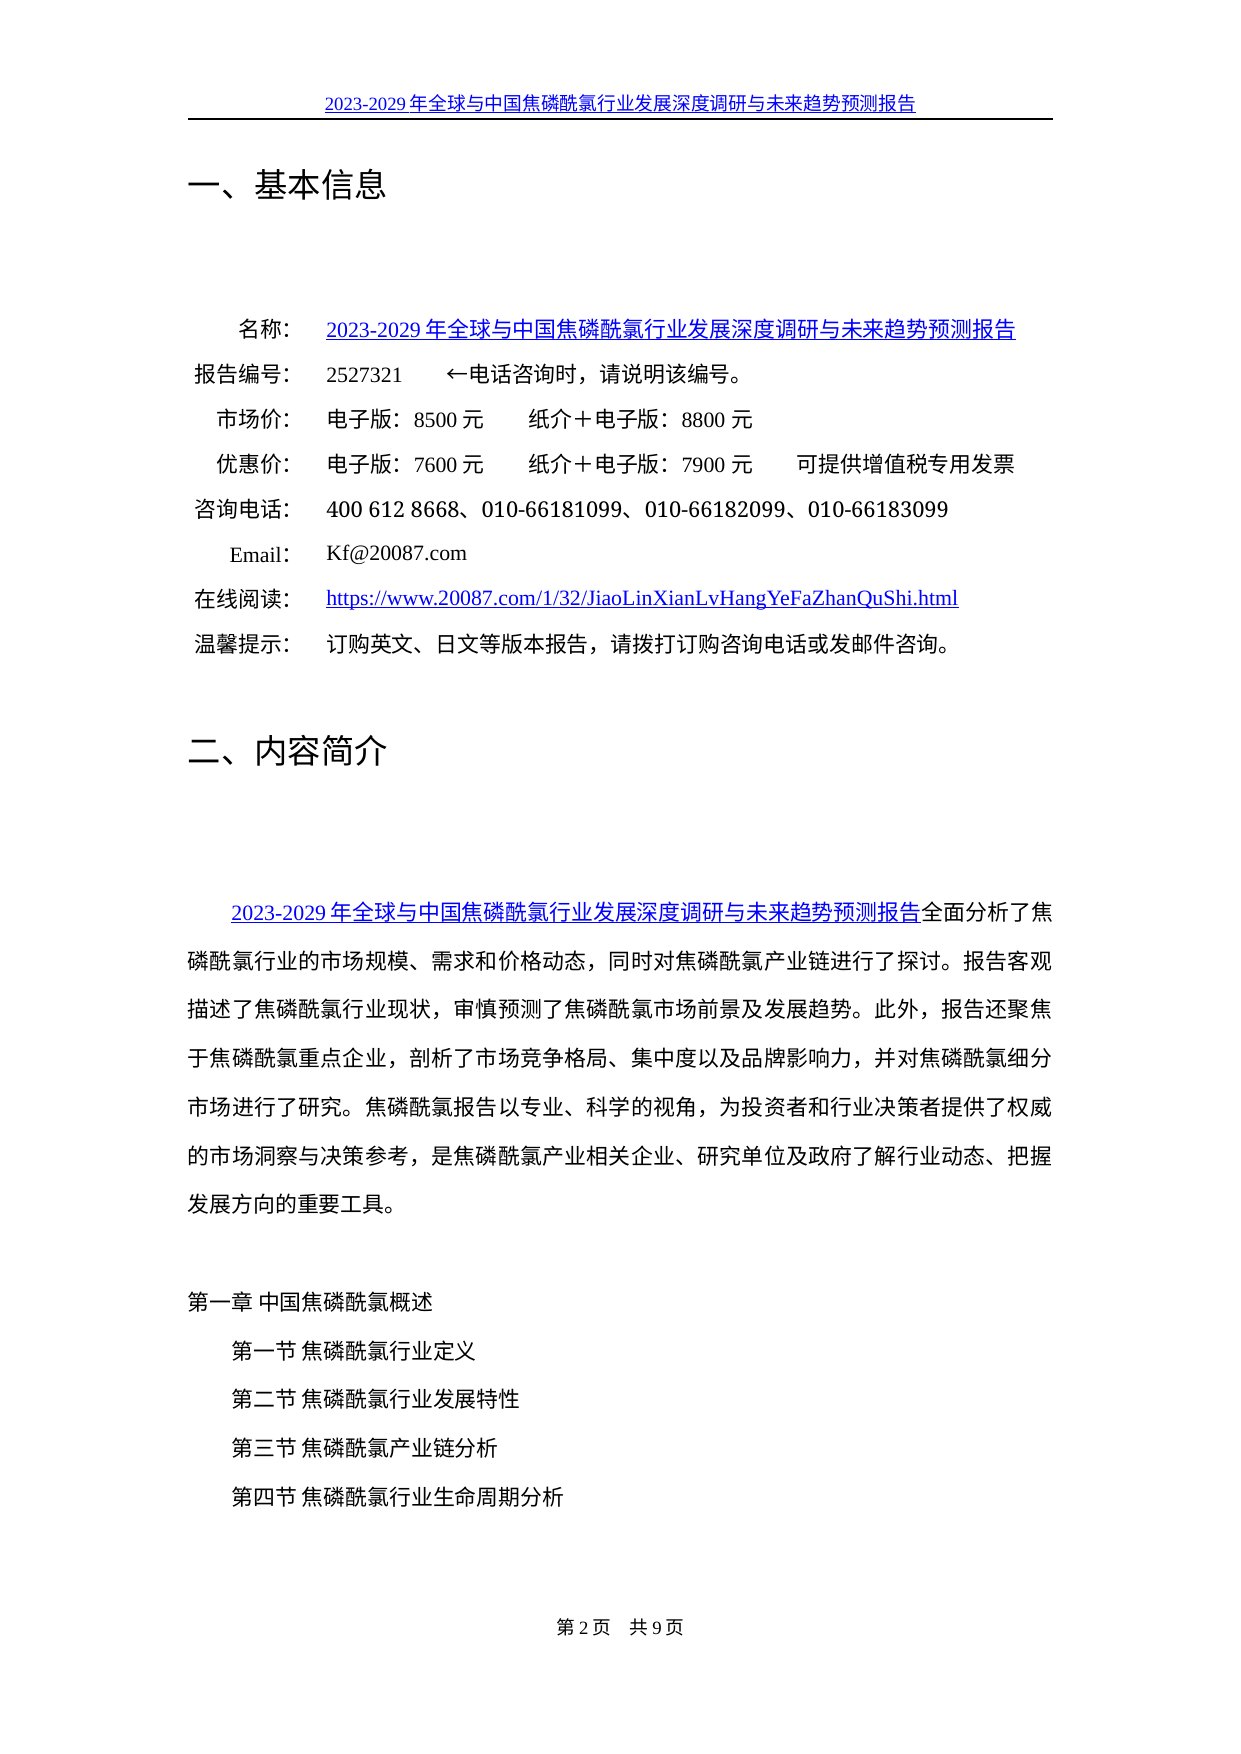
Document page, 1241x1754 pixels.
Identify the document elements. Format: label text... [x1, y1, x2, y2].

table_cell 电子版：7600 元 纸介＋电子版：7900 元 可提供增值税专用发票 [315, 447, 1073, 492]
table_cell 温馨提示： [167, 627, 315, 672]
title 一、基本信息 [187, 150, 1053, 215]
table_cell Email： [167, 537, 315, 582]
table_cell 报告编号： [167, 357, 315, 402]
title 二、内容简介 [187, 717, 1053, 782]
table_cell [315, 582, 1073, 627]
table_cell 市场价： [167, 402, 315, 447]
table_cell 优惠价： [167, 447, 315, 492]
table_cell 电子版：8500 元 纸介＋电子版：8800 元 [315, 402, 1073, 447]
table_cell Kf@20087.com [315, 537, 1073, 582]
table_header 2023-2029年全球与中国焦磷酰氯行业发展深度调研与未来趋势预测报告 [315, 312, 1073, 357]
table_cell 400 612 8668、010-66181099、010-66182099、010-66183099 [315, 492, 1073, 537]
table_cell 2527321 ←电话咨询时，请说明该编号。 [315, 357, 1073, 402]
table_cell 在线阅读： [167, 582, 315, 627]
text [187, 894, 1053, 1512]
table_header 名称： [167, 312, 315, 357]
table_cell 订购英文、日文等版本报告，请拨打订购咨询电话或发邮件咨询。 [315, 627, 1073, 672]
table_cell 咨询电话： [167, 492, 315, 537]
